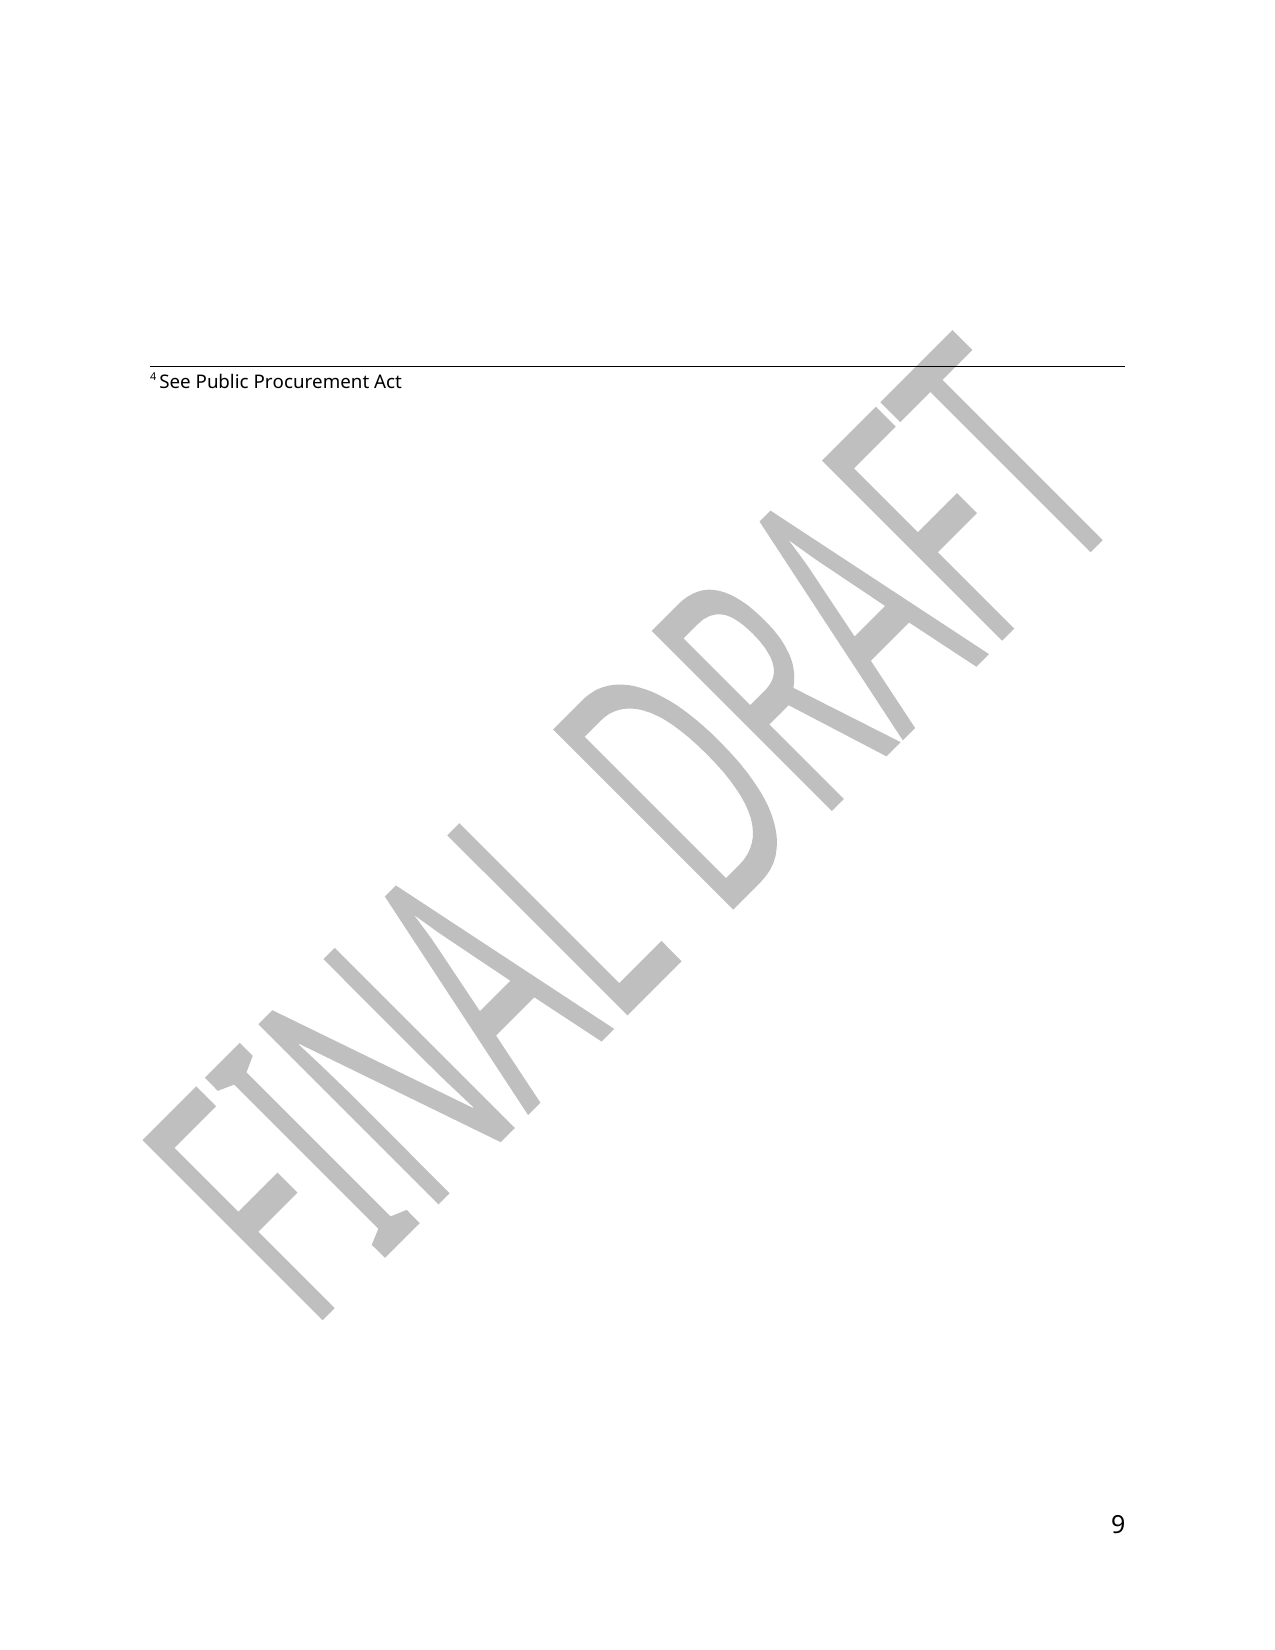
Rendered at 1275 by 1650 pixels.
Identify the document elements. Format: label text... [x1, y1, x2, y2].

text 4 See Public Procurement Act [150, 367, 1125, 394]
